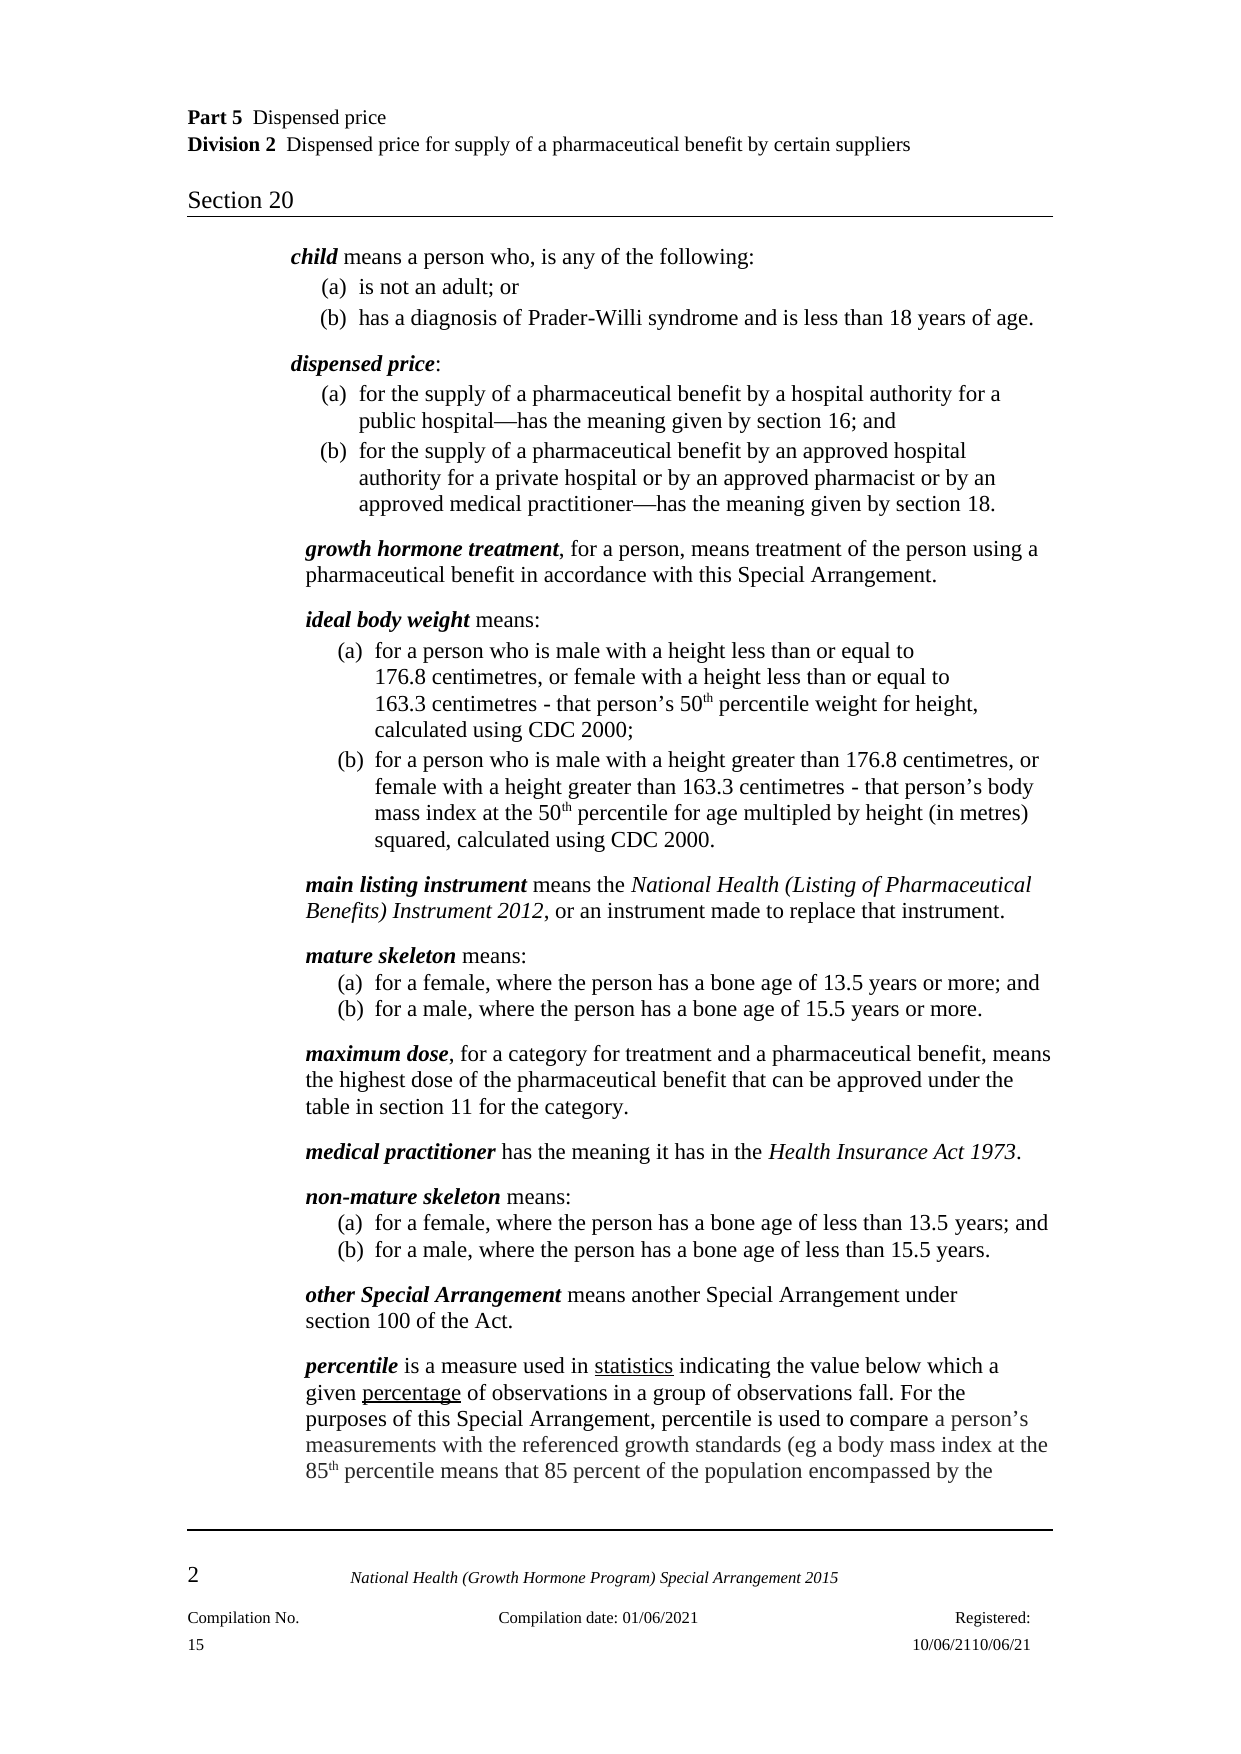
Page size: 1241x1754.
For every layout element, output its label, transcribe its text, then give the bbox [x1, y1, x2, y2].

text (b) has a diagnosis of Prader-Willi syndrome and is less than 18 years of age. [187, 304, 1053, 330]
text (a) for a female, where the person has a bone age of 13.5 years or more; and [337, 968, 1053, 995]
text (b) for a male, where the person has a bone age of less than 15.5 years. [337, 1236, 1053, 1262]
text medical practitioner has the meaning it has in the Health Insurance Act 1973. [305, 1138, 1053, 1164]
text non-mature skeleton means: [305, 1183, 1053, 1209]
text growth hormone treatment, for a person, means treatment of the person using a pharmaceutical benefit in accordance with this Special Arrangement. [305, 535, 1053, 588]
text maximum dose, for a category for treatment and a pharmaceutical benefit, means the highest dose of the pharmaceutical benefit that can be approved under the table in section 11 for the category. [305, 1040, 1053, 1119]
text (b) for a male, where the person has a bone age of 15.5 years or more. [337, 995, 1053, 1021]
text ideal body weight means: [305, 606, 1053, 633]
text other Special Arrangement means another Special Arrangement under section 100 of the Act. [305, 1281, 1053, 1333]
text main listing instrument means the National Health (Listing of Pharmaceutical Benefits) Instrument 2012, or an instrument made to replace that instrument. [305, 871, 1053, 923]
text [305, 1352, 1053, 1484]
text (a) for the supply of a pharmaceutical benefit by a hospital authority for a public hospital—has the meaning given by section 16; and [187, 380, 1053, 433]
text (a) for a person who is male with a height less than or equal to 176.8 centimetres, or female with a height less than or equal to 163.3 centimetres - that person’s 50th percentile weight for height, calculated using CDC 2000; [337, 637, 1053, 742]
text (b) for the supply of a pharmaceutical benefit by an approved hospital authority for a private hospital or by an approved pharmacist or by an approved medical practitioner—has the meaning given by section 18. [187, 437, 1053, 516]
text (a) is not an adult; or [187, 273, 1053, 300]
text mature skeleton means: [305, 942, 1053, 968]
text dispensed price: [291, 349, 1053, 376]
text (a) for a female, where the person has a bone age of less than 13.5 years; and [337, 1209, 1053, 1236]
text (b) for a person who is male with a height greater than 176.8 centimetres, or female with a height greater than 163.3 centimetres - that person’s body mass index at the 50th percentile for age multipled by height (in metres) squared, calculated using CDC 2000. [337, 747, 1053, 852]
text child means a person who, is any of the following: [291, 242, 1053, 269]
